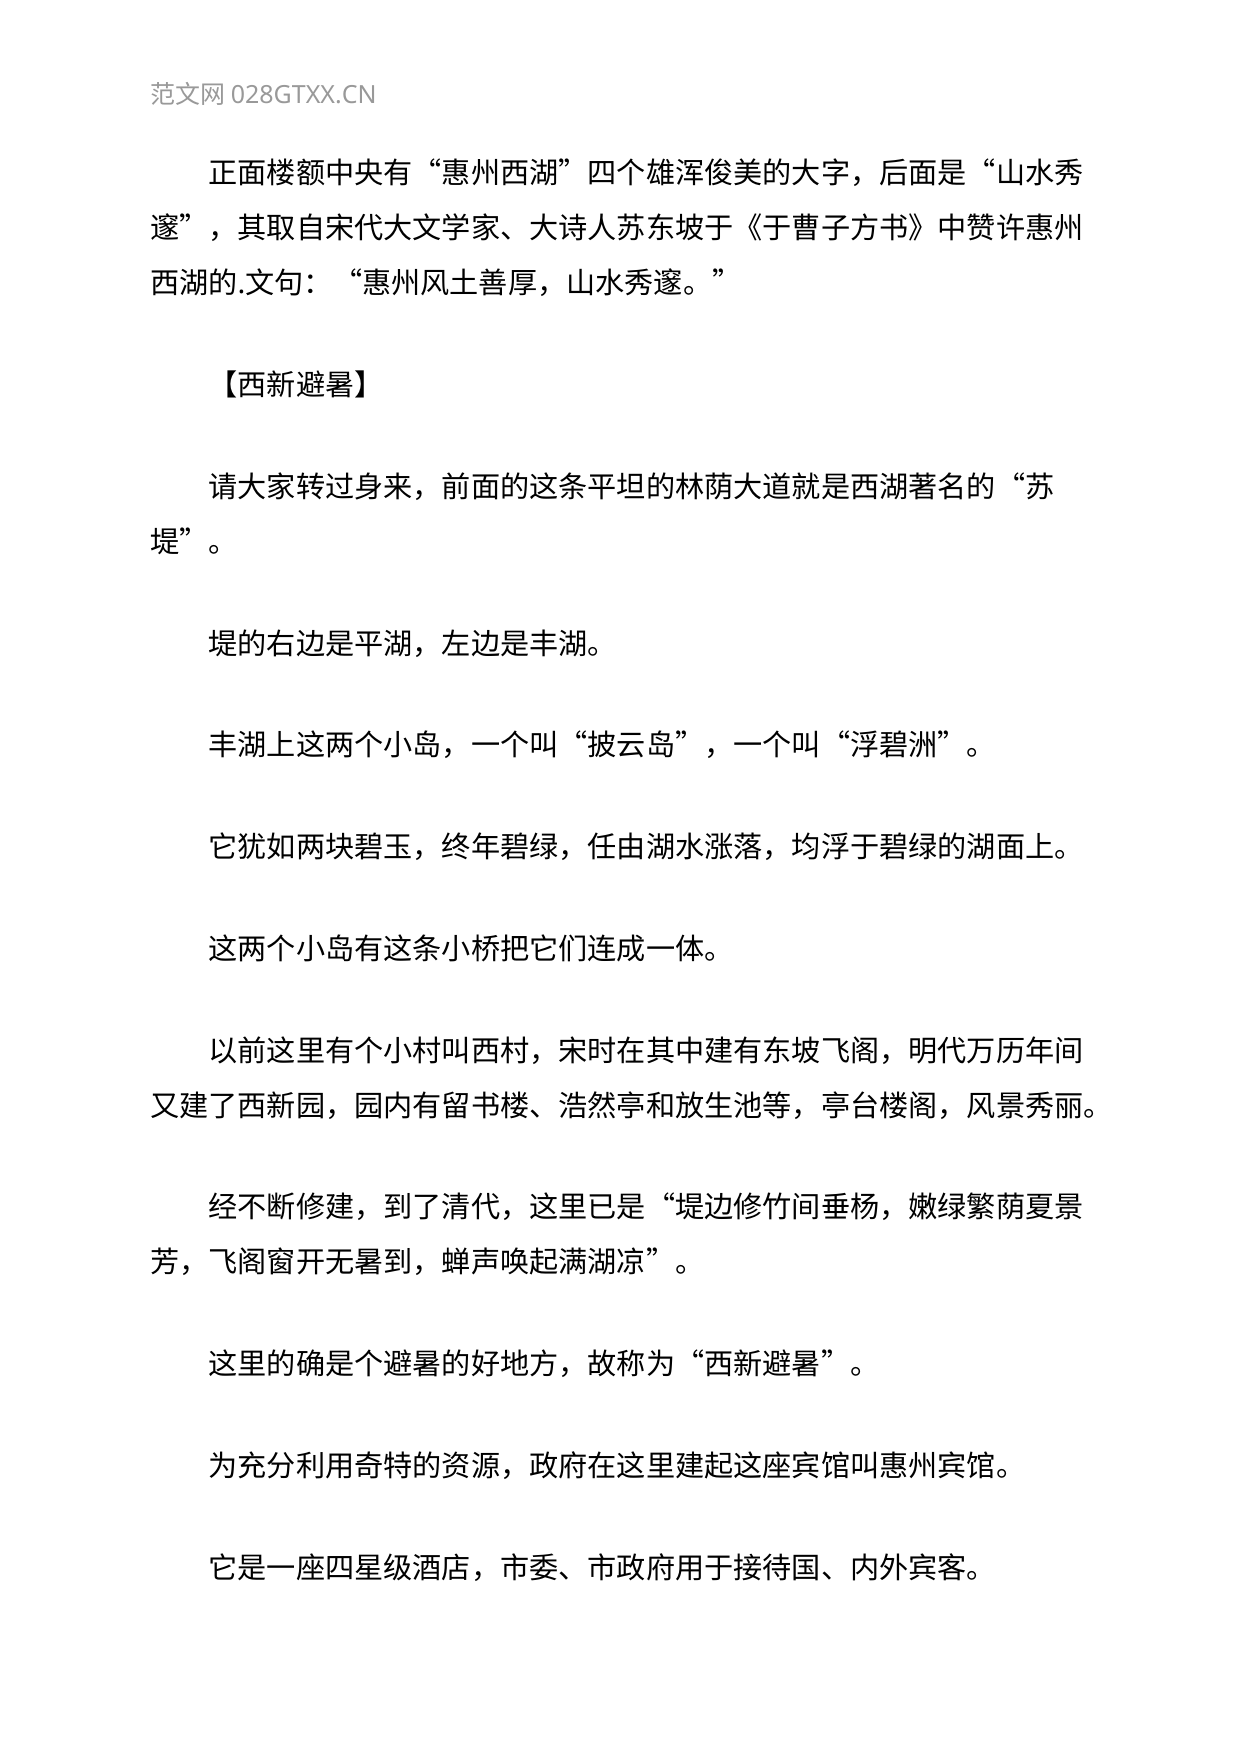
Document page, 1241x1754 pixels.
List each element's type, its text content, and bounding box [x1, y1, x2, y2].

text 这两个小岛有这条小桥把它们连成一体。 [150, 926, 1090, 968]
text 经不断修建，到了清代，这里已是“堤边修竹间垂杨，嫩绿繁荫夏景芳，飞阁窗开无暑到，蝉声唤起满湖凉”。 [150, 1184, 1090, 1281]
text 请大家转过身来，前面的这条平坦的林荫大道就是西湖著名的“苏堤”。 [150, 463, 1090, 561]
text 【西新避暑】 [150, 362, 1090, 404]
text 它是一座四星级酒店，市委、市政府用于接待国、内外宾客。 [150, 1544, 1090, 1586]
text 这里的确是个避暑的好地方，故称为“西新避暑”。 [150, 1341, 1090, 1383]
text 丰湖上这两个小岛，一个叫“披云岛”，一个叫“浮碧洲”。 [150, 722, 1090, 764]
text 以前这里有个小村叫西村，宋时在其中建有东坡飞阁，明代万历年间又建了西新园，园内有留书楼、浩然亭和放生池等，亭台楼阁，风景秀丽。 [150, 1027, 1090, 1124]
text 为充分利用奇特的资源，政府在这里建起这座宾馆叫惠州宾馆。 [150, 1442, 1090, 1485]
text 堤的右边是平湖，左边是丰湖。 [150, 620, 1090, 662]
text 正面楼额中央有“惠州西湖”四个雄浑俊美的大字，后面是“山水秀邃”，其取自宋代大文学家、大诗人苏东坡于《于曹子方书》中赞许惠州西湖的.文句：“惠州风土善厚，山水秀邃。” [150, 150, 1090, 302]
text 它犹如两块碧玉，终年碧绿，任由湖水涨落，均浮于碧绿的湖面上。 [150, 824, 1090, 866]
